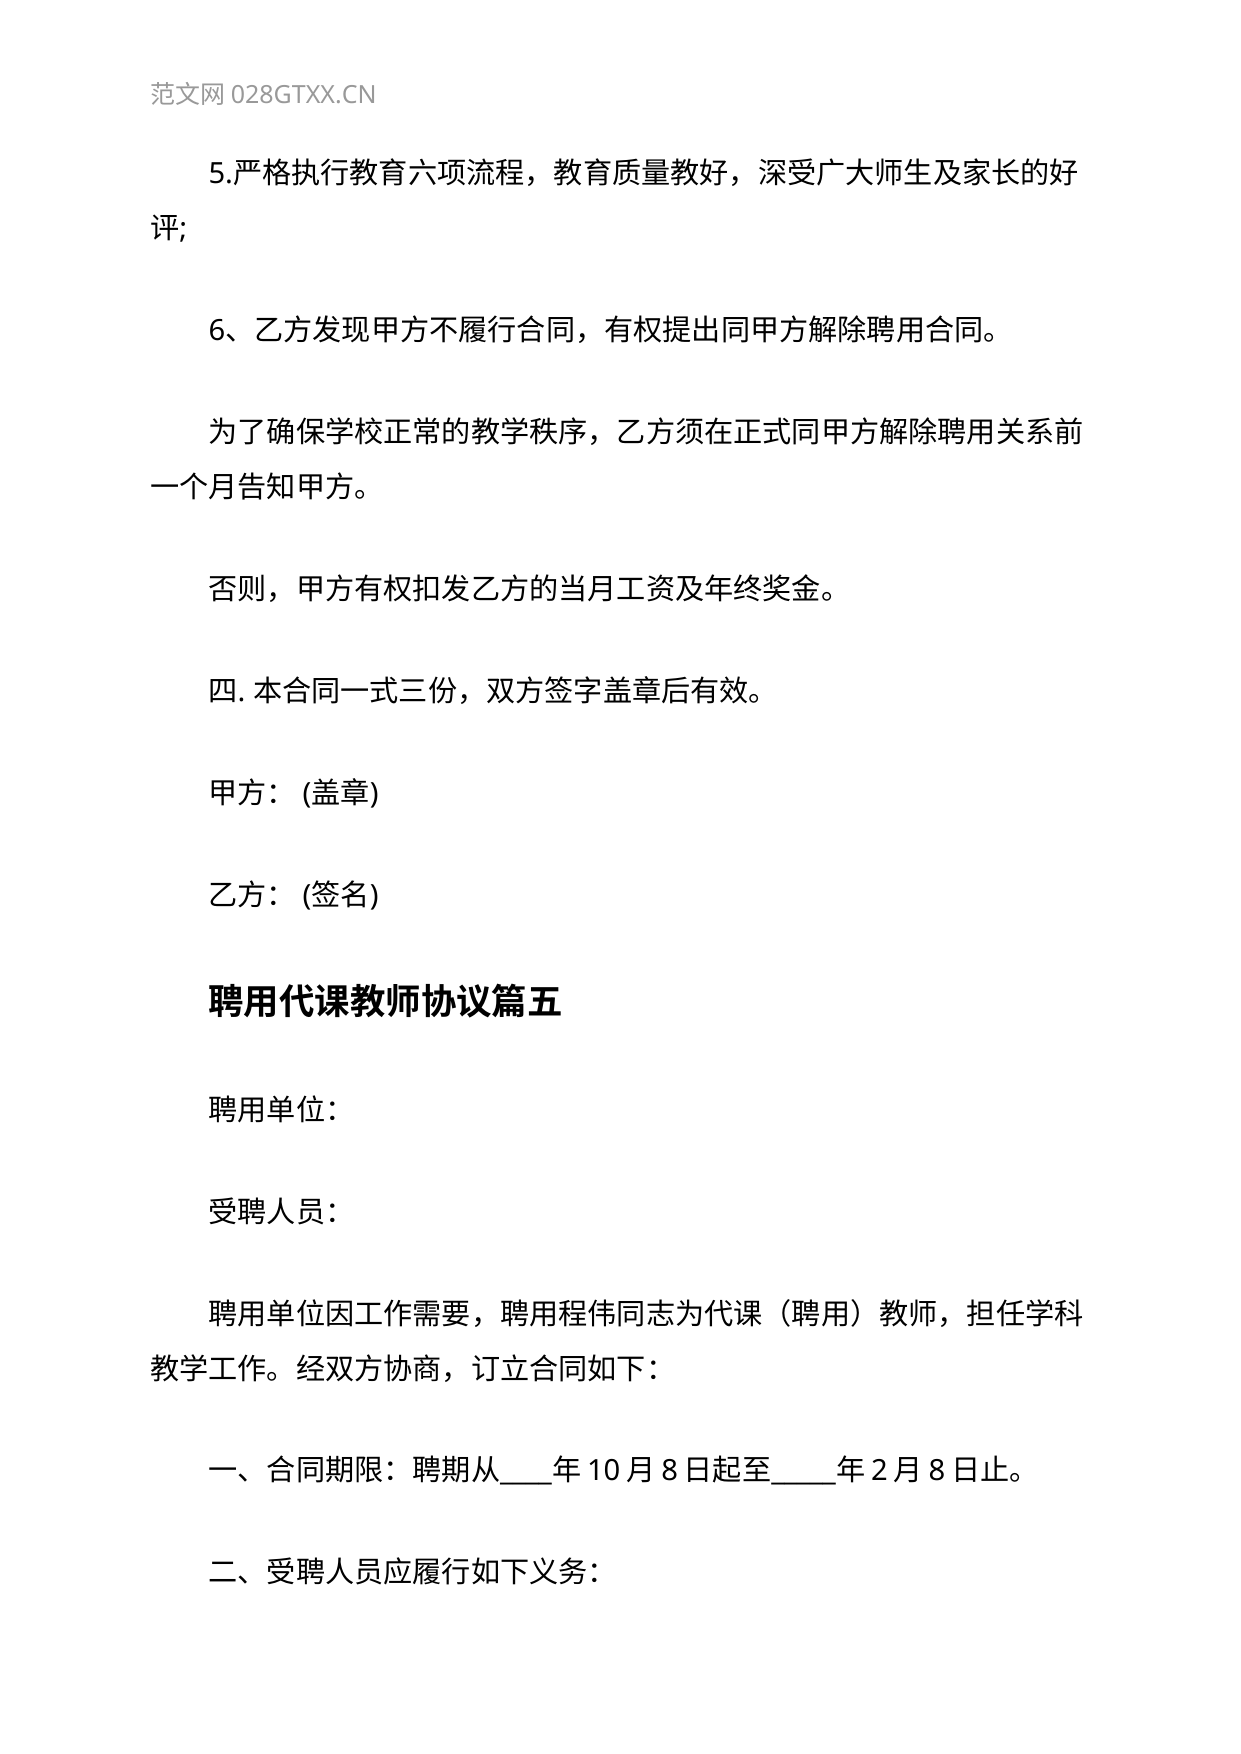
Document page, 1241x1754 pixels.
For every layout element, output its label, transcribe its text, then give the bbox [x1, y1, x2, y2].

text 否则，甲方有权扣发乙方的当月工资及年终奖金。 [150, 566, 1090, 608]
text 5.严格执行教育六项流程，教育质量教好，深受广大师生及家长的好评; [150, 150, 1090, 247]
text 聘用单位： [150, 1087, 1090, 1129]
text 一、合同期限：聘期从____年10月8日起至_____年2月8日止。 [150, 1447, 1090, 1489]
text 甲方： (盖章) [150, 769, 1090, 812]
text 乙方： (签名) [150, 871, 1090, 914]
text 为了确保学校正常的教学秩序，乙方须在正式同甲方解除聘用关系前一个月告知甲方。 [150, 409, 1090, 506]
text 受聘人员： [150, 1188, 1090, 1231]
text 二、受聘人员应履行如下义务： [150, 1549, 1090, 1591]
text 聘用代课教师协议篇五 [150, 973, 1090, 1024]
text 聘用单位因工作需要，聘用程伟同志为代课（聘用）教师，担任学科教学工作。经双方协商，订立合同如下： [150, 1290, 1090, 1387]
text 6、乙方发现甲方不履行合同，有权提出同甲方解除聘用合同。 [150, 307, 1090, 349]
text 四. 本合同一式三份，双方签字盖章后有效。 [150, 667, 1090, 710]
